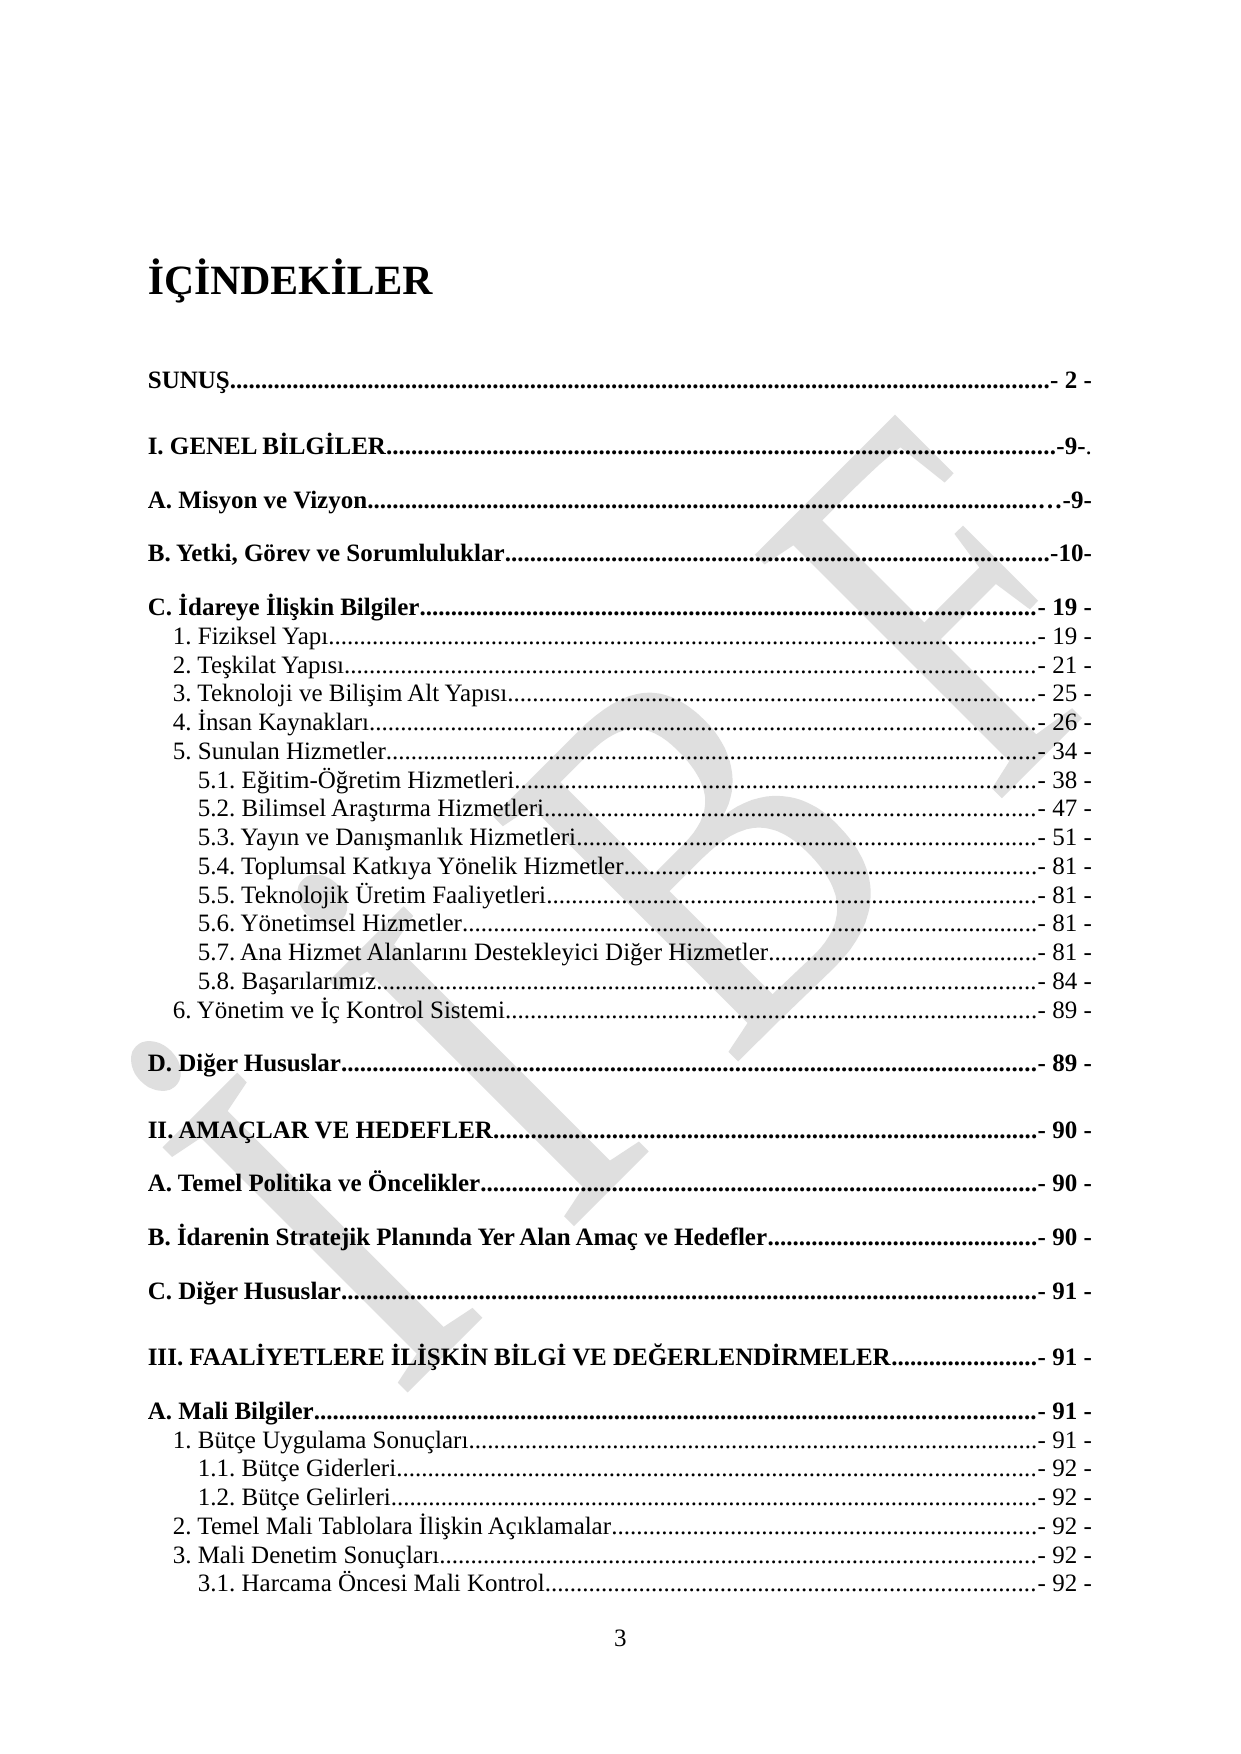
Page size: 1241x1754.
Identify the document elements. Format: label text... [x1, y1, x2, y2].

text 3. Mali Denetim Sonuçları - 92 - [173, 1540, 1092, 1568]
text 1.1. Bütçe Giderleri - 92 - [198, 1453, 1092, 1482]
text A. Misyon ve Vizyon …-9- [148, 485, 1092, 513]
text 5.5. Teknolojik Üretim Faaliyetleri - 81 - [198, 880, 1092, 908]
text D. Diğer Hususlar - 89 - [148, 1048, 1092, 1077]
text III. FAALİYETLERE İLİŞKİN BİLGİ VE DEĞERLENDİRMELER - 91 - [148, 1342, 1092, 1371]
text I. GENEL BİLGİLER -9-. [148, 431, 1092, 460]
text İÇİNDEKİLER [148, 255, 1092, 303]
text 5.6. Yönetimsel Hizmetler - 81 - [198, 908, 1092, 937]
text B. İdarenin Stratejik Planında Yer Alan Amaç ve Hedefler - 90 - [148, 1222, 1092, 1251]
text 1. Bütçe Uygulama Sonuçları - 91 - [173, 1425, 1092, 1453]
text 5.2. Bilimsel Araştırma Hizmetleri - 47 - [198, 793, 1092, 822]
text 2. Teşkilat Yapısı - 21 - [173, 650, 1092, 678]
text B. Yetki, Görev ve Sorumluluklar -10- [148, 538, 1092, 567]
text 5.1. Eğitim-Öğretim Hizmetleri - 38 - [198, 765, 1092, 793]
text 5. Sunulan Hizmetler - 34 - [173, 736, 1092, 765]
text 3. Teknoloji ve Bilişim Alt Yapısı - 25 - [173, 678, 1092, 707]
text 1. Fiziksel Yapı - 19 - [173, 621, 1092, 650]
text 5.7. Ana Hizmet Alanlarını Destekleyici Diğer Hizmetler - 81 - [198, 937, 1092, 966]
text C. Diğer Hususlar - 91 - [148, 1276, 1092, 1305]
text C. İdareye İlişkin Bilgiler - 19 - [148, 592, 1092, 621]
text 6. Yönetim ve İç Kontrol Sistemi - 89 - [173, 995, 1092, 1023]
text 5.4. Toplumsal Katkıya Yönelik Hizmetler - 81 - [198, 851, 1092, 880]
text A. Temel Politika ve Öncelikler - 90 - [148, 1168, 1092, 1197]
text 2. Temel Mali Tablolara İlişkin Açıklamalar - 92 - [173, 1511, 1092, 1540]
text 1.2. Bütçe Gelirleri - 92 - [198, 1482, 1092, 1511]
text II. AMAÇLAR ve HEDEFLER - 90 - [148, 1115, 1092, 1143]
text 5.3. Yayın ve Danışmanlık Hizmetleri - 51 - [198, 822, 1092, 851]
text SUNUŞ - 2 - [148, 365, 1092, 393]
text 5.8. Başarılarımız - 84 - [198, 966, 1092, 995]
text 4. İnsan Kaynakları - 26 - [173, 707, 1092, 736]
text A. Mali Bilgiler - 91 - [148, 1396, 1092, 1425]
text 3.1. Harcama Öncesi Mali Kontrol - 92 - [198, 1568, 1092, 1597]
